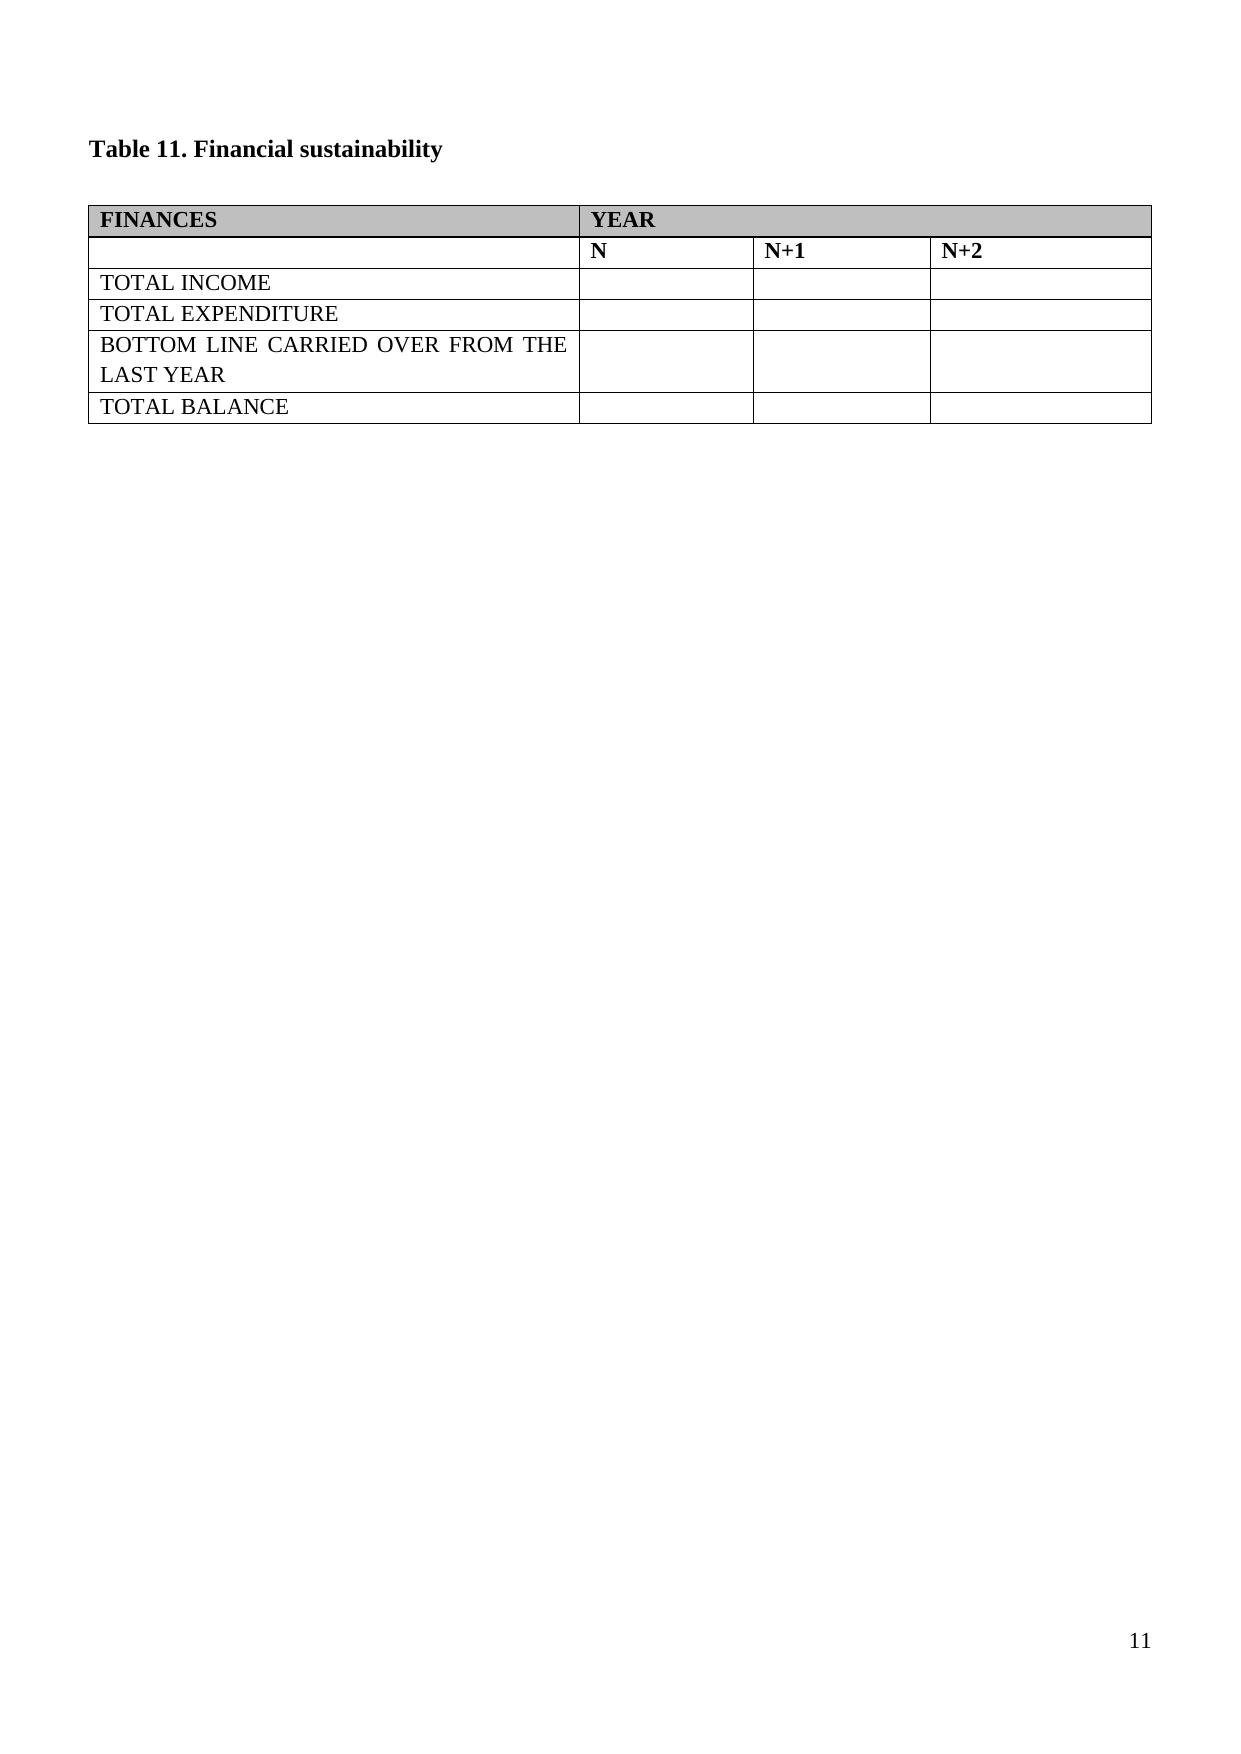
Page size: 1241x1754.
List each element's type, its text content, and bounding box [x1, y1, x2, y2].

table_cell [931, 331, 1151, 392]
table_cell [580, 393, 753, 423]
table_cell TOTAL BALANCE [89, 393, 579, 423]
table_cell [754, 393, 930, 423]
table_cell TOTAL EXPENDITURE [89, 300, 579, 330]
table_cell [754, 331, 930, 392]
table_cell [931, 269, 1151, 299]
table_cell [931, 393, 1151, 423]
table_cell [931, 300, 1151, 330]
subtitle Table 11. Financial sustainability [89, 134, 1152, 162]
table_cell TOTAL INCOME [89, 269, 579, 299]
table_cell [754, 300, 930, 330]
table_cell [89, 238, 579, 268]
table_cell [754, 269, 930, 299]
table_cell N [580, 238, 753, 268]
table_cell [580, 300, 753, 330]
table_cell [580, 331, 753, 392]
table_cell N+1 [754, 238, 930, 268]
table_cell N+2 [931, 238, 1151, 268]
table_cell BOTTOM LINE CARRIED OVER FROM THE LAST YEAR [89, 331, 579, 392]
table_header YEAR [580, 206, 1151, 236]
table_header FINANCES [89, 206, 579, 236]
table_cell [580, 269, 753, 299]
